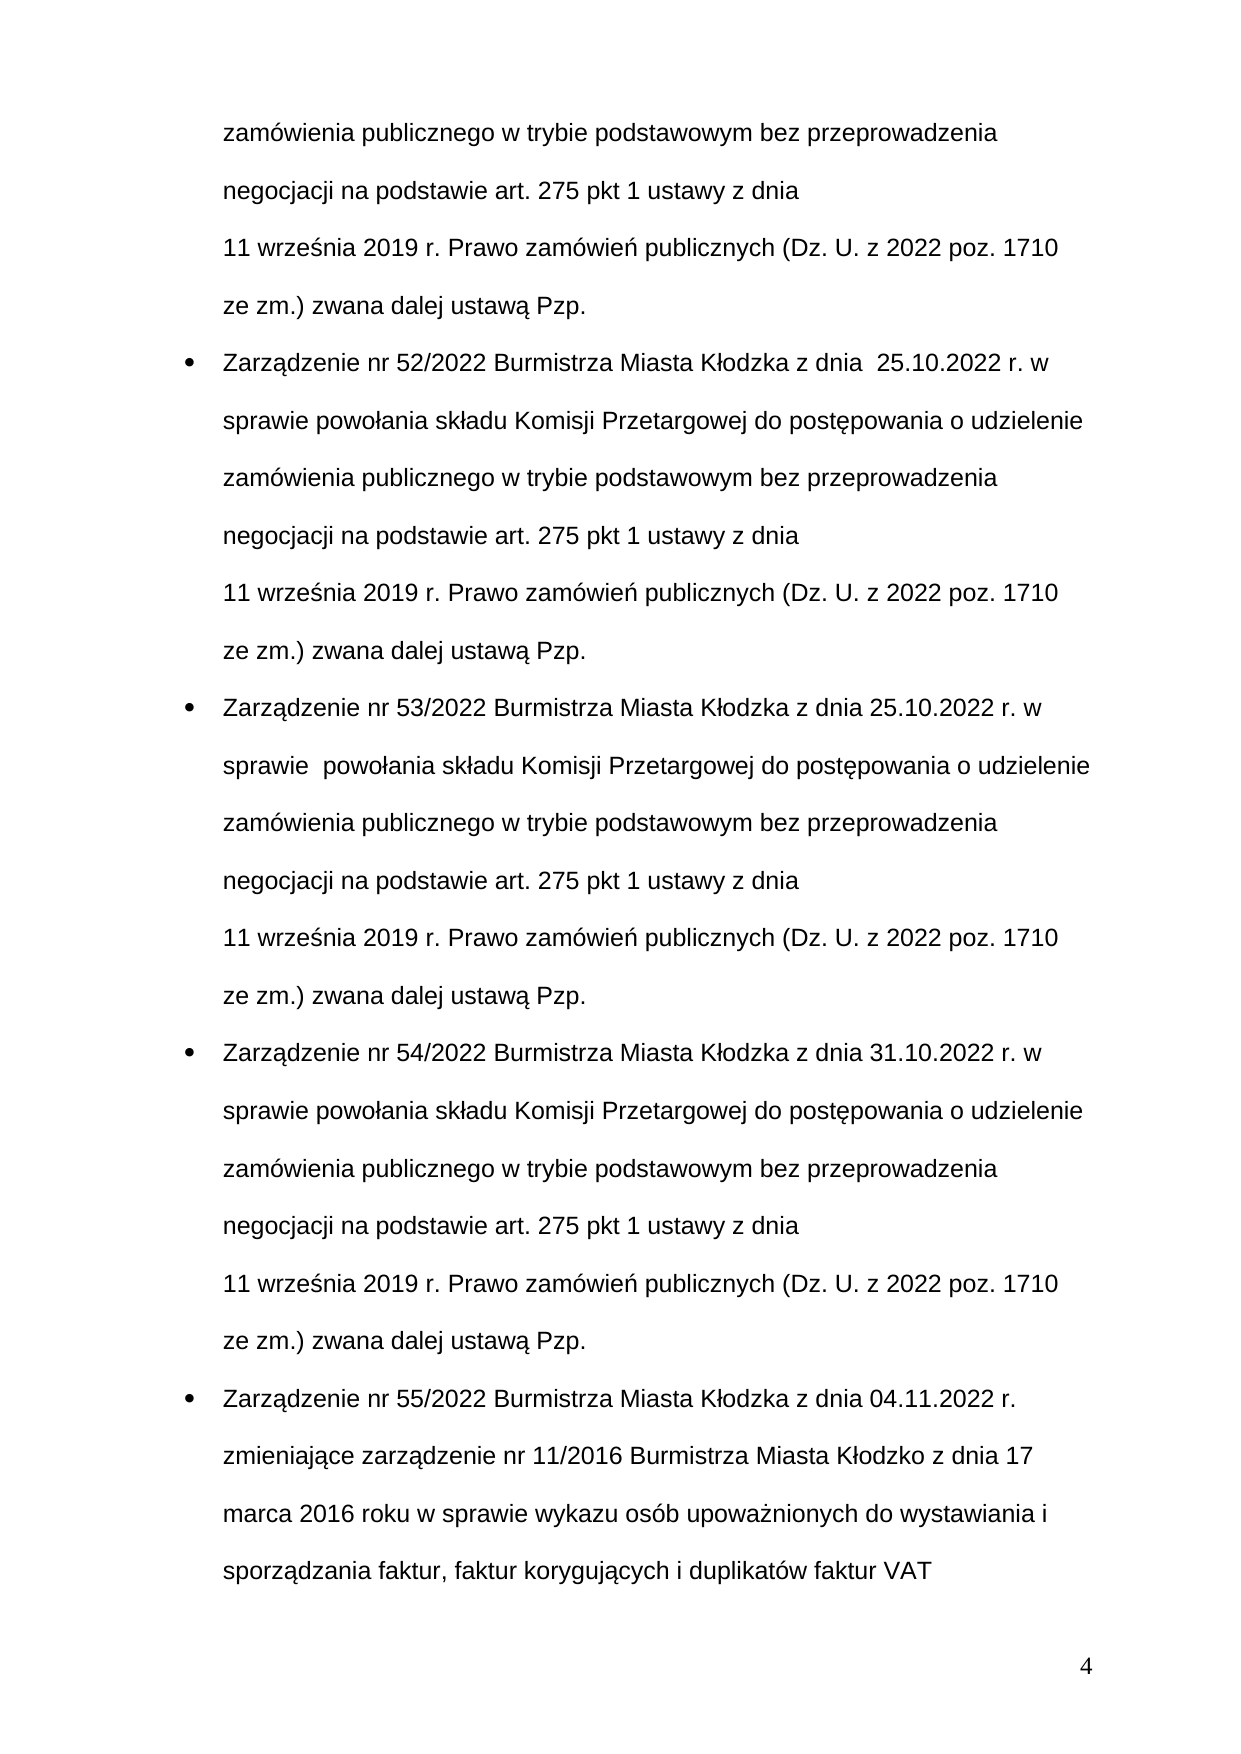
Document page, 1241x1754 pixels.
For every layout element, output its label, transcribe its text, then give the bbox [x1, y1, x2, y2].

list Zarządzenie nr 53/2022 Burmistrza Miasta Kłodzka z dnia 25.10.2022 r. w sprawie powołania składu Komisji Przetargowej do postępowania o udzielenie zamówienia publicznego w trybie podstawowym bez przeprowadzenia negocjacji na podstawie art. 275 pkt 1 ustawy z dnia 11 września 2019 r. Prawo zamówień publicznych (Dz. U. z 2022 poz. 1710 ze zm.) zwana dalej ustawą Pzp. [185, 693, 1092, 1010]
list Zarządzenie nr 52/2022 Burmistrza Miasta Kłodzka z dnia 25.10.2022 r. w sprawie powołania składu Komisji Przetargowej do postępowania o udzielenie zamówienia publicznego w trybie podstawowym bez przeprowadzenia negocjacji na podstawie art. 275 pkt 1 ustawy z dnia 11 września 2019 r. Prawo zamówień publicznych (Dz. U. z 2022 poz. 1710 ze zm.) zwana dalej ustawą Pzp. [185, 348, 1092, 664]
list Zarządzenie nr 54/2022 Burmistrza Miasta Kłodzka z dnia 31.10.2022 r. w sprawie powołania składu Komisji Przetargowej do postępowania o udzielenie zamówienia publicznego w trybie podstawowym bez przeprowadzenia negocjacji na podstawie art. 275 pkt 1 ustawy z dnia 11 września 2019 r. Prawo zamówień publicznych (Dz. U. z 2022 poz. 1710 ze zm.) zwana dalej ustawą Pzp. [185, 1038, 1092, 1355]
list Zarządzenie nr 55/2022 Burmistrza Miasta Kłodzka z dnia 04.11.2022 r. zmieniające zarządzenie nr 11/2016 Burmistrza Miasta Kłodzko z dnia 17 marca 2016 roku w sprawie wykazu osób upoważnionych do wystawiania i sporządzania faktur, faktur korygujących i duplikatów faktur VAT [185, 1383, 1092, 1585]
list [185, 118, 1092, 319]
